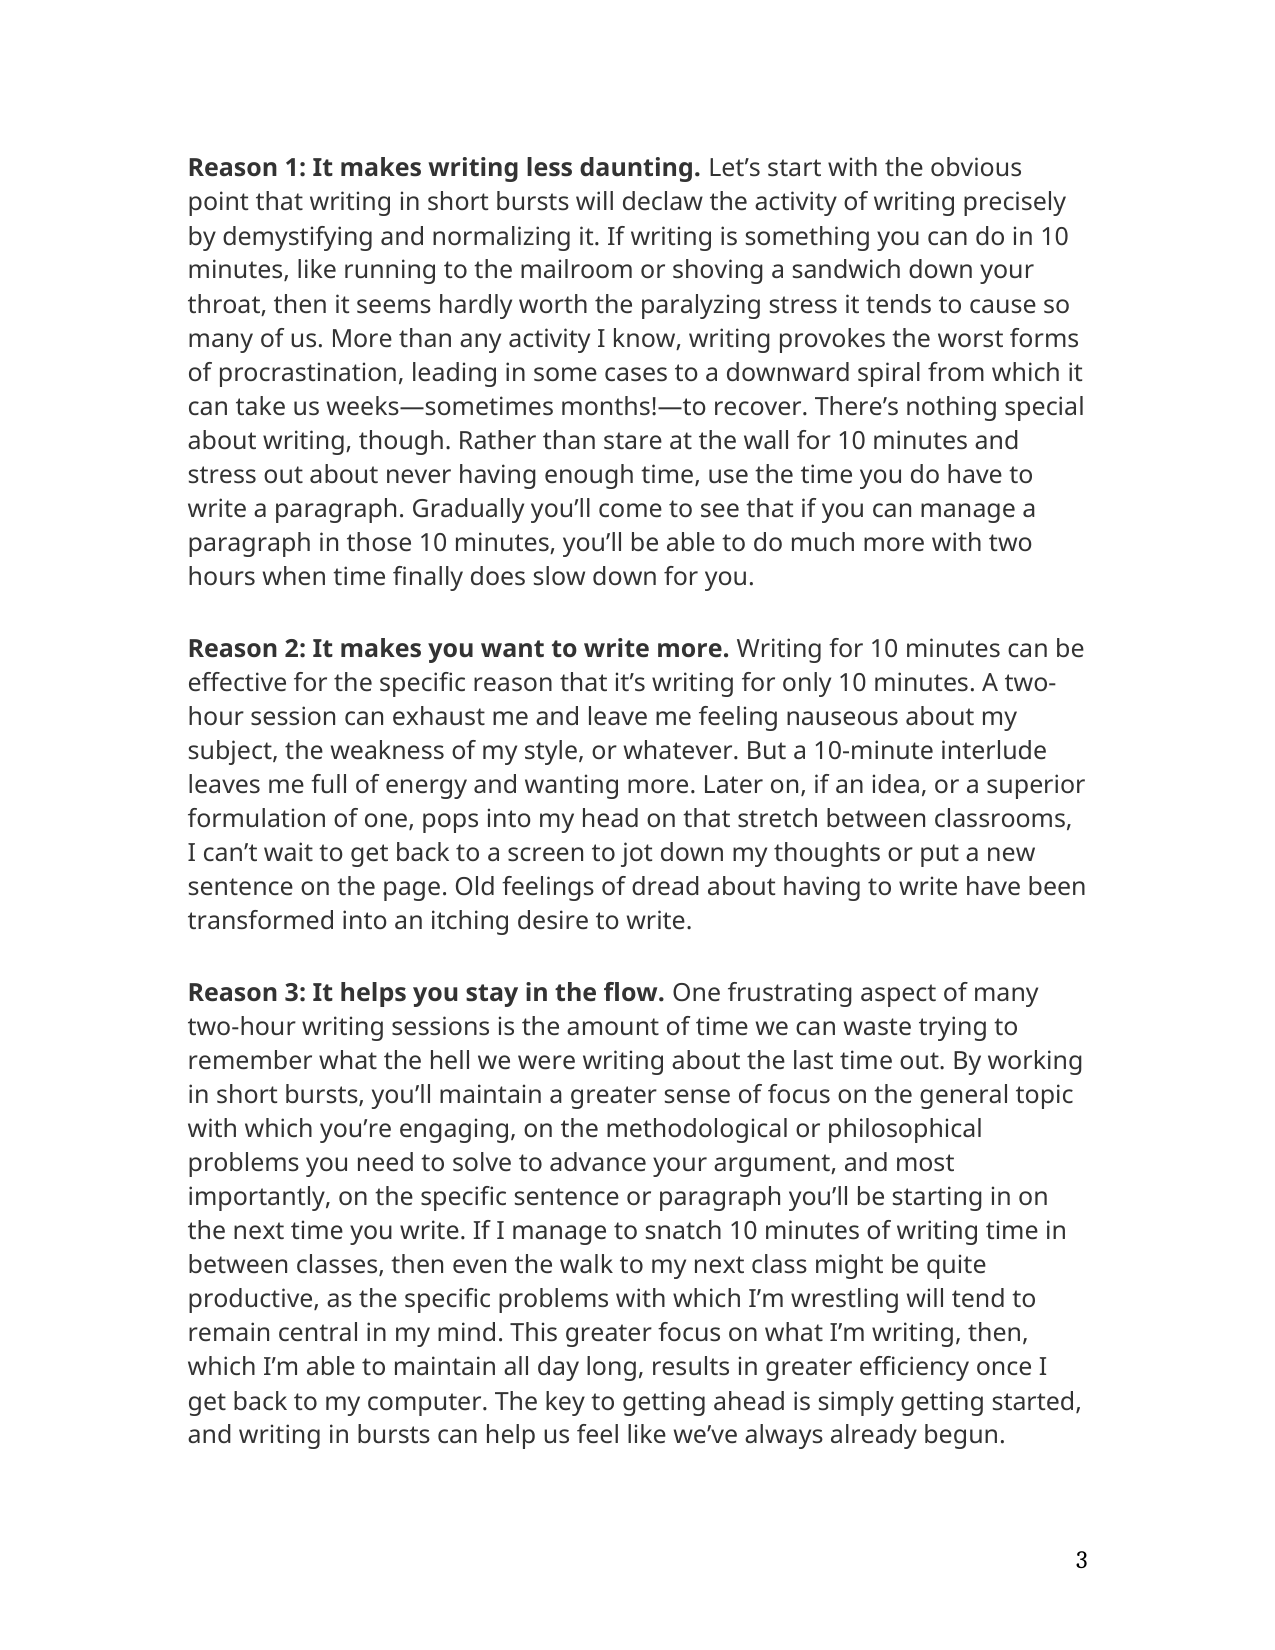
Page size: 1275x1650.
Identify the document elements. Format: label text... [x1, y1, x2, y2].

text Reason 1: It makes writing less daunting. Let’s start with the obvious point that writing in short bursts will declaw the activity of writing precisely by demystifying and normalizing it. If writing is something you can do in 10 minutes, like running to the mailroom or shoving a sandwich down your throat, then it seems hardly worth the paralyzing stress it tends to cause so many of us. More than any activity I know, writing provokes the worst forms of procrastination, leading in some cases to a downward spiral from which it can take us weeks—sometimes months!—to recover. There’s nothing special about writing, though. Rather than stare at the wall for 10 minutes and stress out about never having enough time, use the time you do have to write a paragraph. Gradually you’ll come to see that if you can manage a paragraph in those 10 minutes, you’ll be able to do much more with two hours when time finally does slow down for you. [187, 150, 1087, 593]
text Reason 3: It helps you stay in the flow. One frustrating aspect of many two-hour writing sessions is the amount of time we can waste trying to remember what the hell we were writing about the last time out. By working in short bursts, you’ll maintain a greater sense of focus on the general topic with which you’re engaging, on the methodological or philosophical problems you need to solve to advance your argument, and most importantly, on the specific sentence or paragraph you’ll be starting in on the next time you write. If I manage to snatch 10 minutes of writing time in between classes, then even the walk to my next class might be quite productive, as the specific problems with which I’m wrestling will tend to remain central in my mind. This greater focus on what I’m writing, then, which I’m able to maintain all day long, results in greater efficiency once I get back to my computer. The key to getting ahead is simply getting started, and writing in bursts can help us feel like we’ve always already begun. [187, 974, 1087, 1451]
text Reason 2: It makes you want to write more. Writing for 10 minutes can be effective for the specific reason that it’s writing for only 10 minutes. A two-hour session can exhaust me and leave me feeling nauseous about my subject, the weakness of my style, or whatever. But a 10-minute interlude leaves me full of energy and wanting more. Later on, if an idea, or a superior formulation of one, pops into my head on that stretch between classrooms, I can’t wait to get back to a screen to jot down my thoughts or put a new sentence on the page. Old feelings of dread about having to write have been transformed into an itching desire to write. [187, 630, 1087, 937]
